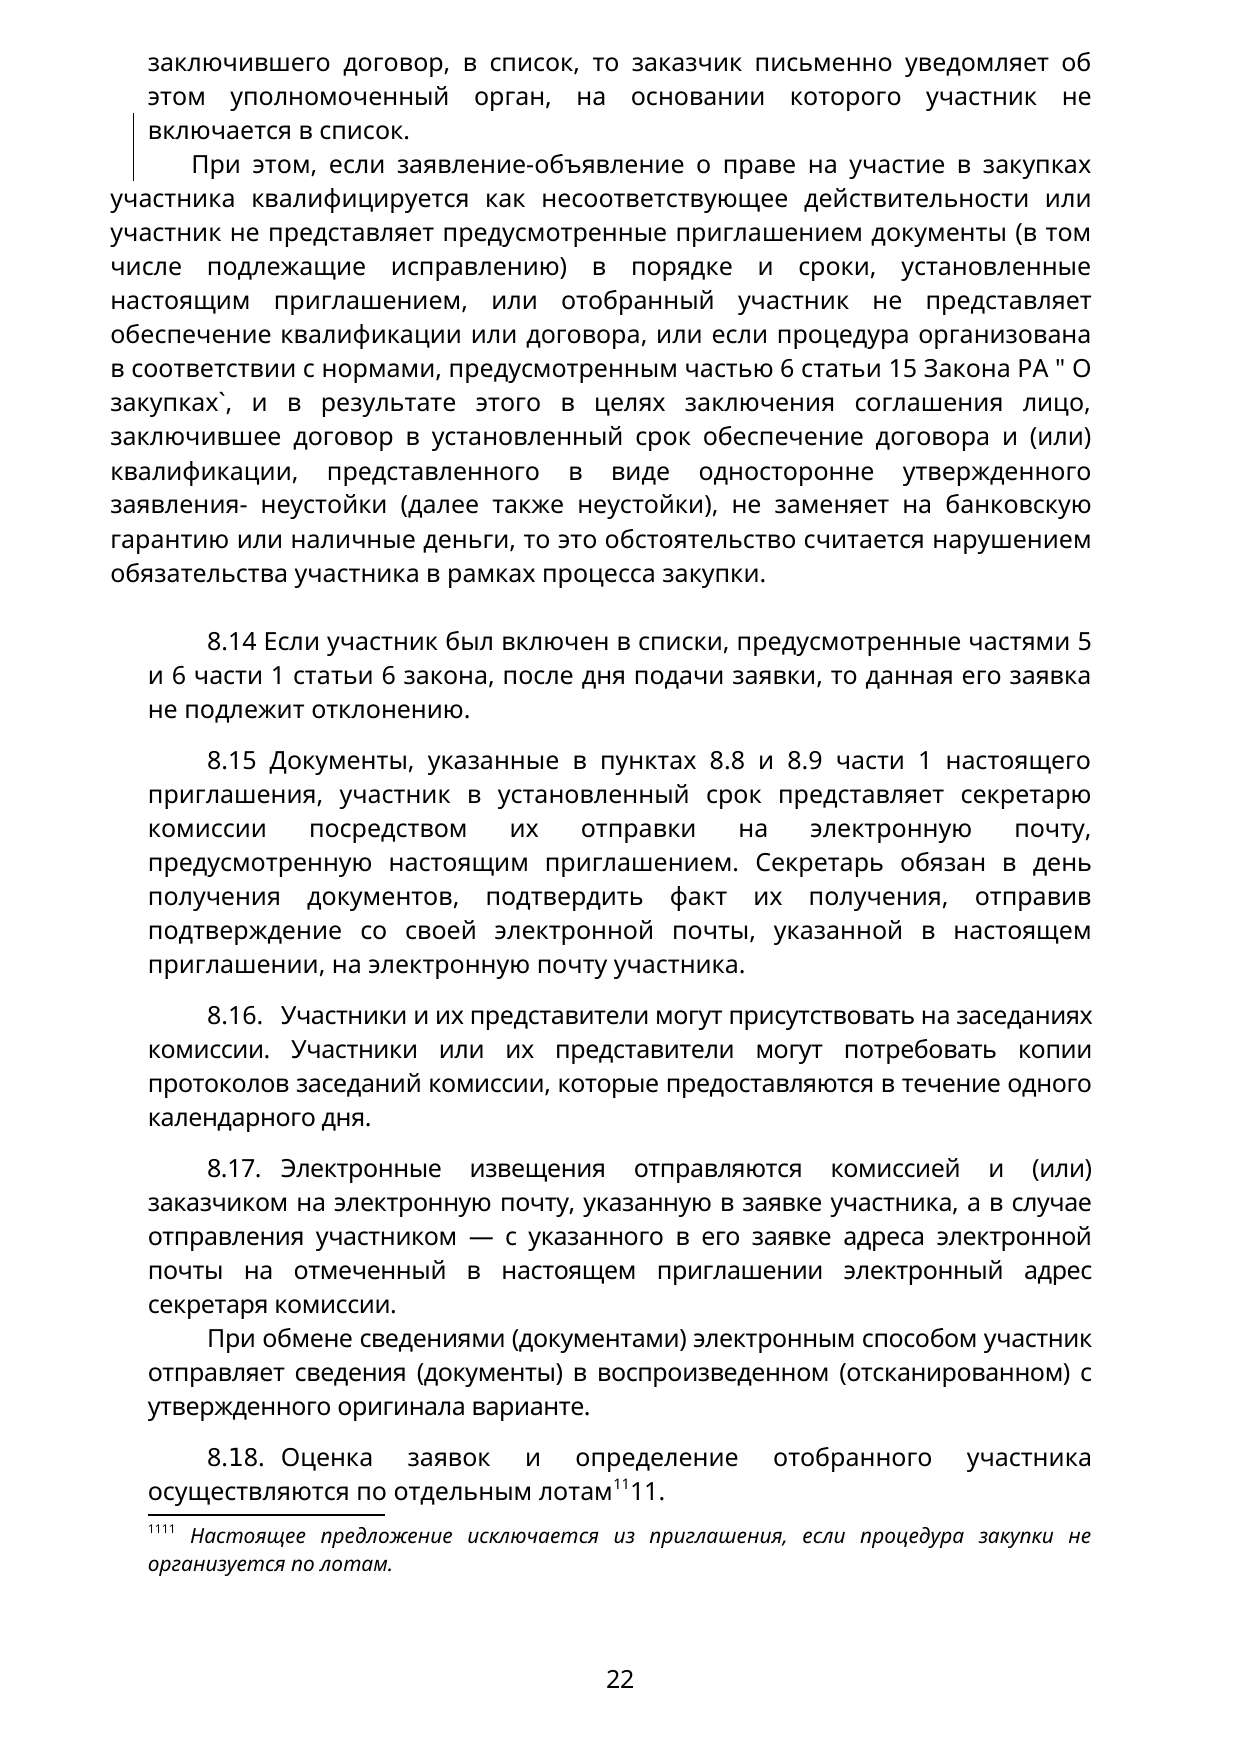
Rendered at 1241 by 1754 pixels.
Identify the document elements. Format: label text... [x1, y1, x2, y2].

text 8.15 Документы, указанные в пунктах 8.8 и 8.9 части 1 настоящего приглашения, участник в установленный срок представляет секретарю комиссии посредством их отправки на электронную почту, предусмотренную настоящим приглашением. Секретарь обязан в день получения документов, подтвердить факт их получения, отправив подтверждение со своей электронной почты, указанной в настоящем приглашении, на электронную почту участника. [148, 742, 1092, 981]
text 8.17. Электронные извещения отправляются комиссией и (или) заказчиком на электронную почту, указанную в заявке участника, а в случае отправления участником — с указанного в его заявке адреса электронной почты на отмеченный в настоящем приглашении электронный адрес секретаря комиссии. [148, 1150, 1092, 1321]
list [148, 44, 1092, 147]
text 8.14 Если участник был включен в списки, предусмотренные частями 5 и 6 части 1 статьи 6 закона, после дня подачи заявки, то данная его заявка не подлежит отклонению. [148, 623, 1092, 726]
text При обмене сведениями (документами) электронным способом участник отправляет сведения (документы) в воспроизведенном (отсканированном) с утвержденного оригинала варианте. [148, 1321, 1092, 1423]
text 8.18. Оценка заявок и определение отобранного участника осуществляются по отдельным лотам11. [148, 1439, 1092, 1508]
text При этом, если заявление-объявление о праве на участие в закупках участника квалифицируется как несоответствующее действительности или участник не представляет предусмотренные приглашением документы (в том числе подлежащие исправлению) в порядке и сроки, установленные настоящим приглашением, или отобранный участник не представляет обеспечение квалификации или договора, или если процедура организована в соответствии с нормами, предусмотренным частью 6 статьи 15 Закона РА " О закупках`, и в результате этого в целях заключения соглашения лицо, заключившее договор в установленный срок обеспечение договора и (или) квалификации, представленного в виде односторонне утвержденного заявления- неустойки (далее также неустойки), не заменяет на банковскую гарантию или наличные деньги, то это обстоятельство считается нарушением обязательства участника в рамках процесса закупки. [110, 147, 1092, 589]
text 8.16. Участники и их представители могут присутствовать на заседаниях комиссии. Участники или их представители могут потребовать копии протоколов заседаний комиссии, которые предоставляются в течение одного календарного дня. [148, 997, 1092, 1134]
